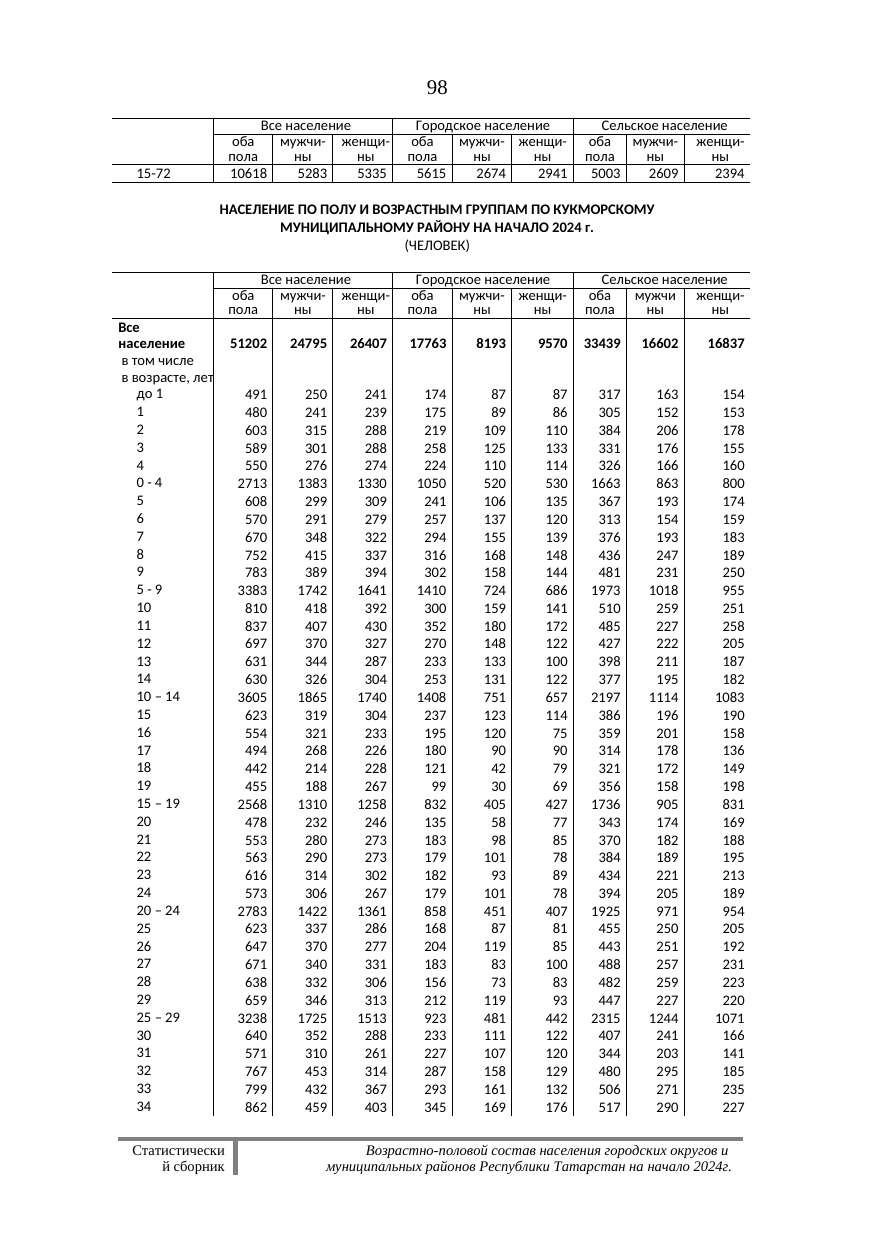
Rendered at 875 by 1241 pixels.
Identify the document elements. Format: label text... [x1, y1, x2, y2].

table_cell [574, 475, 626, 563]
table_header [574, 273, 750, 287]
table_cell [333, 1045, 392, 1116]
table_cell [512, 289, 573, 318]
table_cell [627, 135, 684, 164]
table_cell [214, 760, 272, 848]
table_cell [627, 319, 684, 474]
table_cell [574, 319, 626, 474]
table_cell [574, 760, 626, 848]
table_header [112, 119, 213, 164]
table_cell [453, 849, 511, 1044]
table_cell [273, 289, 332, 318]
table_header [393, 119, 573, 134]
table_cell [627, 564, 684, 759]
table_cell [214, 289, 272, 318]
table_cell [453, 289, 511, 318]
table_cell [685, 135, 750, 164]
title МУНИЦИПАЛЬНОМУ РАЙОНУ НА НАЧАЛО 2024 г. [118, 218, 756, 236]
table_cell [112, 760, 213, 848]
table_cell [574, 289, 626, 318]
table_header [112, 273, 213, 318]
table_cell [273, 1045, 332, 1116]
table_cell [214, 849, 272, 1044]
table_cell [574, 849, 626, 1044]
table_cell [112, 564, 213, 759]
title НАСЕЛЕНИЕ ПО ПОЛУ И ВОЗРАСТНЫМ ГРУППАМ ПО КУКМОРСКОМУ [118, 201, 756, 218]
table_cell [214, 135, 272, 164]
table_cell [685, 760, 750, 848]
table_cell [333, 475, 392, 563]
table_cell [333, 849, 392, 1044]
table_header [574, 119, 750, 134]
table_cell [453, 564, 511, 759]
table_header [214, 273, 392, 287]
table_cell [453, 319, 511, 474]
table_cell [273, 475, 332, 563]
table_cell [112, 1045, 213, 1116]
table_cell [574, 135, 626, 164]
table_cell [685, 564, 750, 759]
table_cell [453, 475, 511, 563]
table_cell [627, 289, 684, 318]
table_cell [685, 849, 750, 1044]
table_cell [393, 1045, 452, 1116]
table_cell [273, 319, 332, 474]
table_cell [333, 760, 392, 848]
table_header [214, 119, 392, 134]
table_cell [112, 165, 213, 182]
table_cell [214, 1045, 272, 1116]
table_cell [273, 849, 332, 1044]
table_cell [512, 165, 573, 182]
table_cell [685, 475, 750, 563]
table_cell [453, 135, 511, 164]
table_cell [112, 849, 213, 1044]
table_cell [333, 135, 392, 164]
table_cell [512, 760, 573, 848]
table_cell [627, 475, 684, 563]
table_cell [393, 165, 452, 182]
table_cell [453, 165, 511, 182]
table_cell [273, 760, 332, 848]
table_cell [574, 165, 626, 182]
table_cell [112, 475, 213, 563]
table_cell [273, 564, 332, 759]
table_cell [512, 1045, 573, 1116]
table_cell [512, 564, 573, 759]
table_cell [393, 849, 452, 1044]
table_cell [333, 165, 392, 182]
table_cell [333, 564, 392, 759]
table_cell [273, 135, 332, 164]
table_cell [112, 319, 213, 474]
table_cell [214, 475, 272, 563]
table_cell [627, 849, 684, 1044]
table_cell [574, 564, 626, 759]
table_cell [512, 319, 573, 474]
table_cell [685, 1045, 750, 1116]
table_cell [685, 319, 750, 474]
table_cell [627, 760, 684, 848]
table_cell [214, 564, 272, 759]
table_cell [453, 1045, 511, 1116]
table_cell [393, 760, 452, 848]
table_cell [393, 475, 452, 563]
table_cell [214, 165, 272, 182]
text (ЧЕЛОВЕК) [118, 236, 756, 254]
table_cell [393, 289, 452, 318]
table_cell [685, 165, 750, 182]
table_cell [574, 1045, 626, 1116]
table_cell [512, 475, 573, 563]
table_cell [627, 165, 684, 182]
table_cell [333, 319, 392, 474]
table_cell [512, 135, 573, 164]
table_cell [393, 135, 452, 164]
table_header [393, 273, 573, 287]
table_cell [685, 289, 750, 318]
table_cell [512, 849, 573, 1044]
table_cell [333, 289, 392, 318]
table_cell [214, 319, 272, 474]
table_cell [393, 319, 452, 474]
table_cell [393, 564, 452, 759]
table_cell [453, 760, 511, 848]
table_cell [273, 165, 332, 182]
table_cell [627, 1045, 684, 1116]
